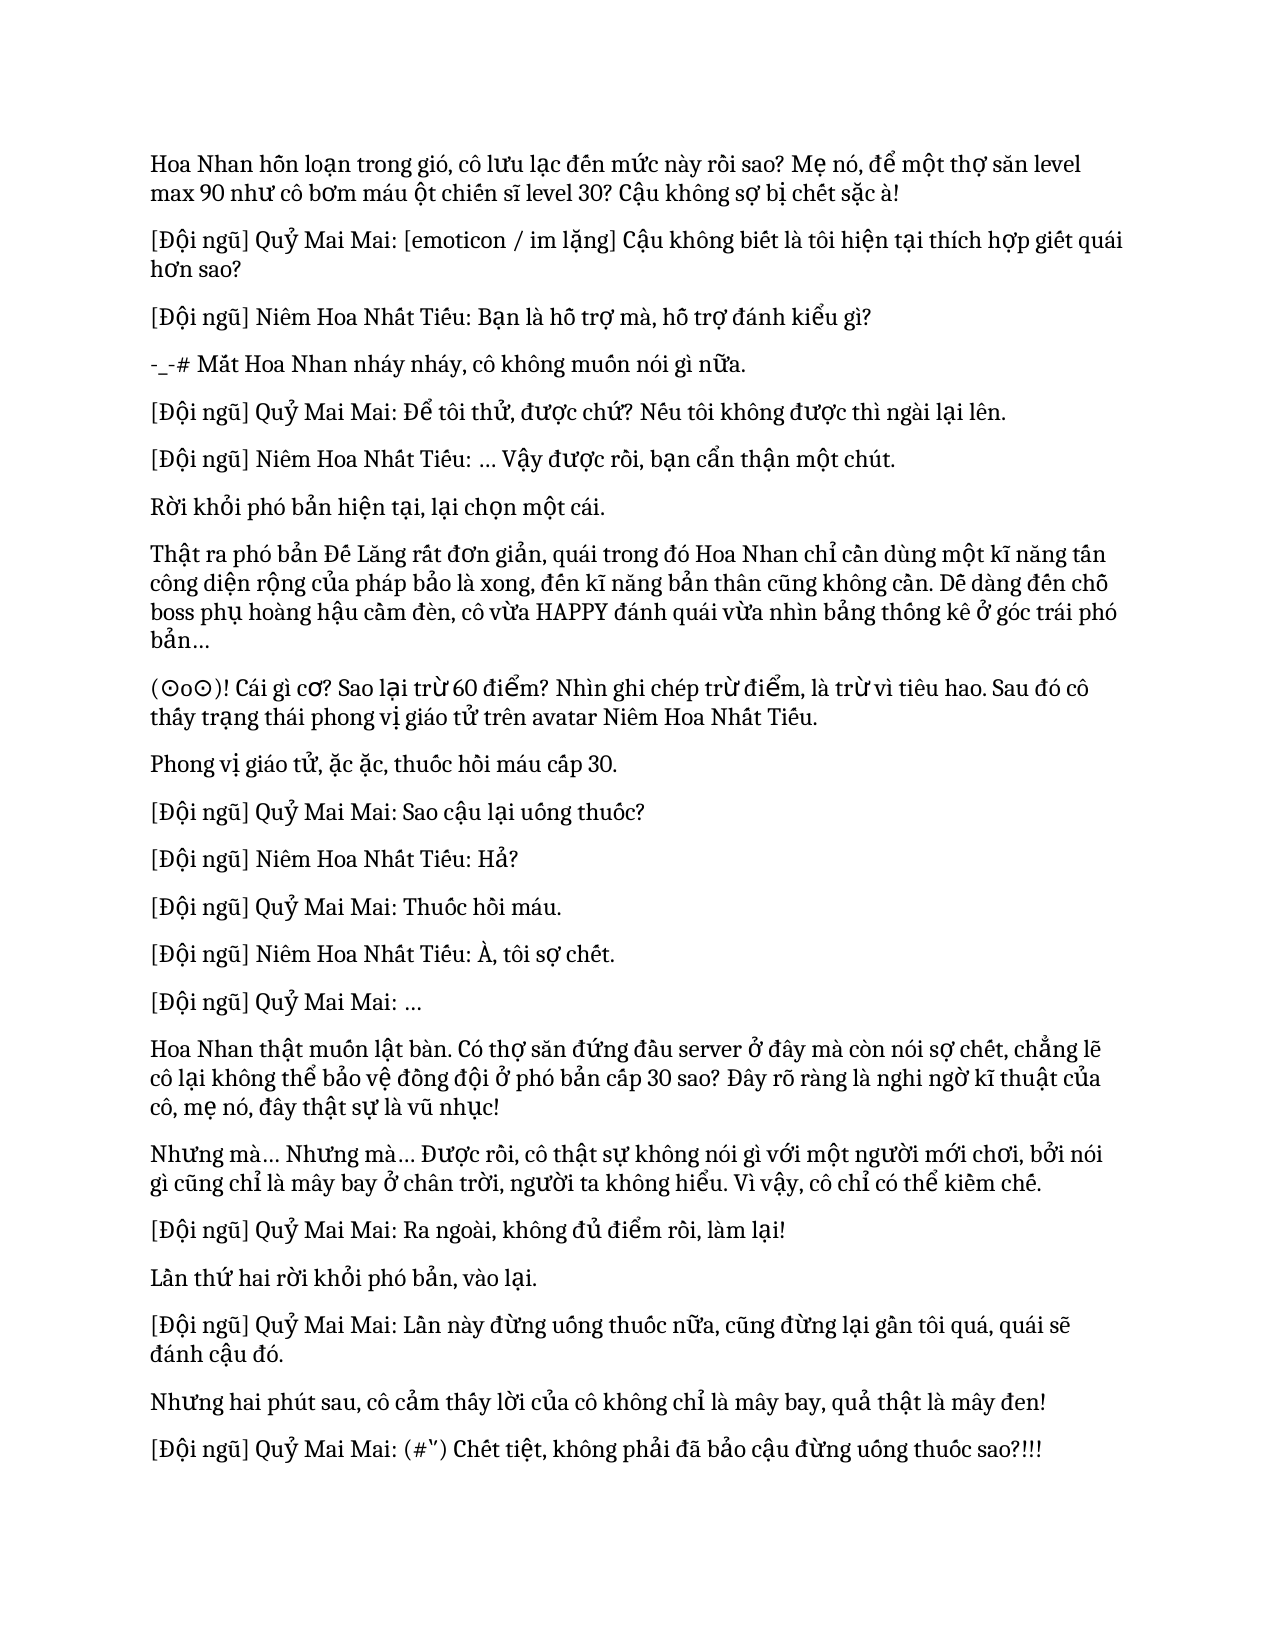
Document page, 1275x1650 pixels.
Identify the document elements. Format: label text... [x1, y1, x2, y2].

text [Đội ngũ] Quỷ Mai Mai: Sao cậu lại uống thuốc? [150, 797, 1125, 826]
text [Đội ngũ] Quỷ Mai Mai: Lần này đừng uống thuốc nữa, cũng đừng lại gần tôi quá, quái sẽ đánh cậu đó. [150, 1311, 1125, 1369]
text Nhưng hai phút sau, cô cảm thấy lời của cô không chỉ là mây bay, quả thật là mây đen! [150, 1387, 1125, 1416]
text [Đội ngũ] Quỷ Mai Mai: Ra ngoài, không đủ điểm rồi, làm lại! [150, 1216, 1125, 1245]
text Hoa Nhan hỗn loạn trong gió, cô lưu lạc đến mức này rồi sao? Mẹ nó, để một thợ săn level max 90 như cô bơm máu ột chiến sĩ level 30? Cậu không sợ bị chết sặc à! [150, 150, 1125, 207]
text [Đội ngũ] Quỷ Mai Mai: (#‵′) Chết tiệt, không phải đã bảo cậu đừng uống thuốc sao?!!! [150, 1435, 1125, 1464]
text [Đội ngũ] Niêm Hoa Nhất Tiếu: … Vậy được rồi, bạn cẩn thận một chút. [150, 445, 1125, 474]
text [Đội ngũ] Quỷ Mai Mai: Để tôi thử, được chứ? Nếu tôi không được thì ngài lại lên. [150, 397, 1125, 426]
text Thật ra phó bản Đế Lăng rất đơn giản, quái trong đó Hoa Nhan chỉ cần dùng một kĩ năng tấn công diện rộng của pháp bảo là xong, đến kĩ năng bản thân cũng không cần. Dễ dàng đến chỗ boss phụ hoàng hậu cầm đèn, cô vừa HAPPY đánh quái vừa nhìn bảng thống kê ở góc trái phó bản… [150, 540, 1125, 655]
text Rời khỏi phó bản hiện tại, lại chọn một cái. [150, 492, 1125, 521]
text Lần thứ hai rời khỏi phó bản, vào lại. [150, 1264, 1125, 1292]
text Hoa Nhan thật muốn lật bàn. Có thợ săn đứng đầu server ở đây mà còn nói sợ chết, chẳng lẽ cô lại không thể bảo vệ đồng đội ở phó bản cấp 30 sao? Đây rõ ràng là nghi ngờ kĩ thuật của cô, mẹ nó, đây thật sự là vũ nhục! [150, 1035, 1125, 1121]
text [Đội ngũ] Quỷ Mai Mai: … [150, 987, 1125, 1016]
text Nhưng mà… Nhưng mà… Được rồi, cô thật sự không nói gì với một người mới chơi, bởi nói gì cũng chỉ là mây bay ở chân trời, người ta không hiểu. Vì vậy, cô chỉ có thể kiềm chế. [150, 1140, 1125, 1197]
text -_-# Mắt Hoa Nhan nháy nháy, cô không muốn nói gì nữa. [150, 350, 1125, 379]
text [Đội ngũ] Niêm Hoa Nhất Tiếu: Hả? [150, 845, 1125, 874]
text [Đội ngũ] Quỷ Mai Mai: [emoticon / im lặng] Cậu không biết là tôi hiện tại thích hợp giết quái hơn sao? [150, 226, 1125, 284]
text (⊙o⊙)! Cái gì cơ? Sao lại trừ 60 điểm? Nhìn ghi chép trừ điểm, là trừ vì tiêu hao. Sau đó cô thấy trạng thái phong vị giáo tử trên avatar Niêm Hoa Nhất Tiếu. [150, 674, 1125, 731]
text Phong vị giáo tử, ặc ặc, thuốc hồi máu cấp 30. [150, 750, 1125, 779]
text [Đội ngũ] Niêm Hoa Nhất Tiếu: Bạn là hỗ trợ mà, hỗ trợ đánh kiểu gì? [150, 302, 1125, 331]
text [Đội ngũ] Quỷ Mai Mai: Thuốc hồi máu. [150, 892, 1125, 921]
text [Đội ngũ] Niêm Hoa Nhất Tiếu: À, tôi sợ chết. [150, 940, 1125, 969]
